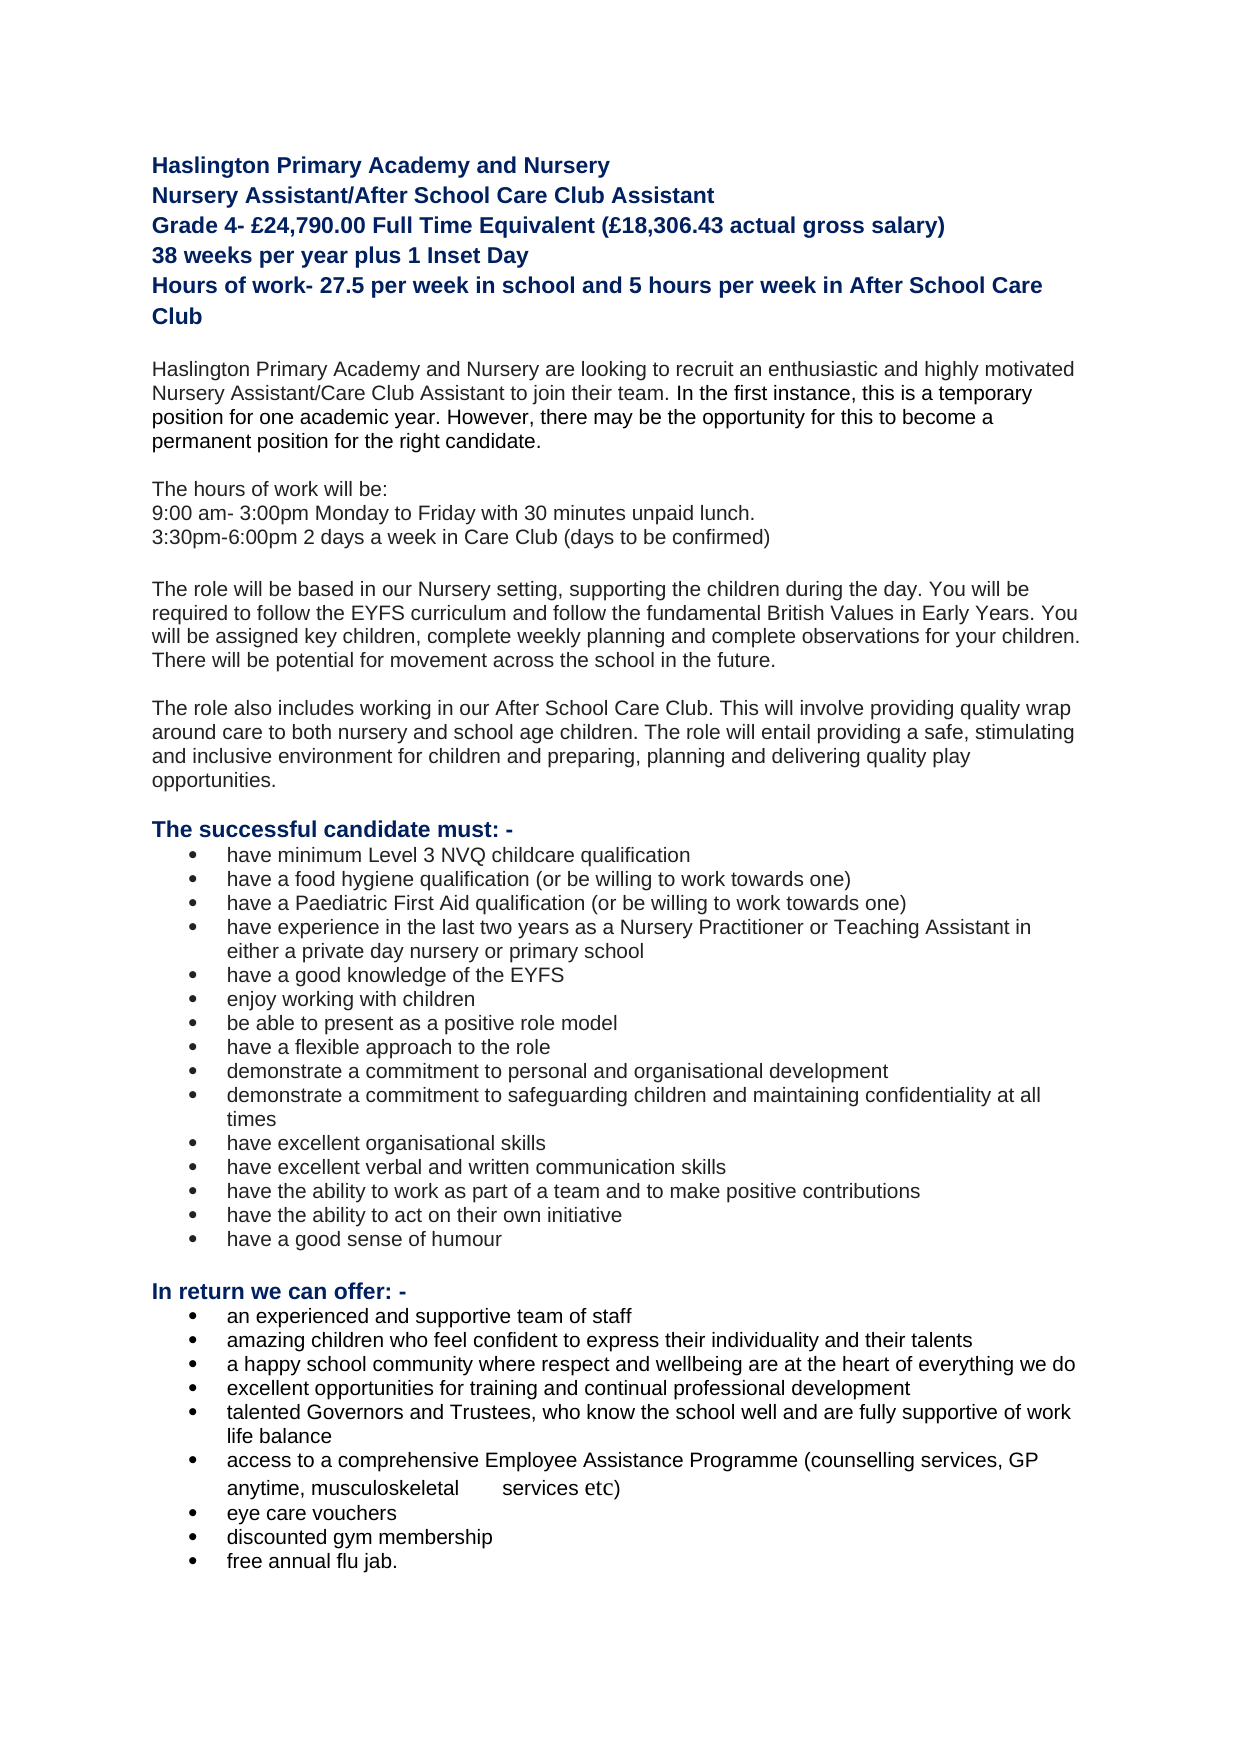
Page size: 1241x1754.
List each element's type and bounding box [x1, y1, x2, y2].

table_header [150, 150, 1090, 1599]
